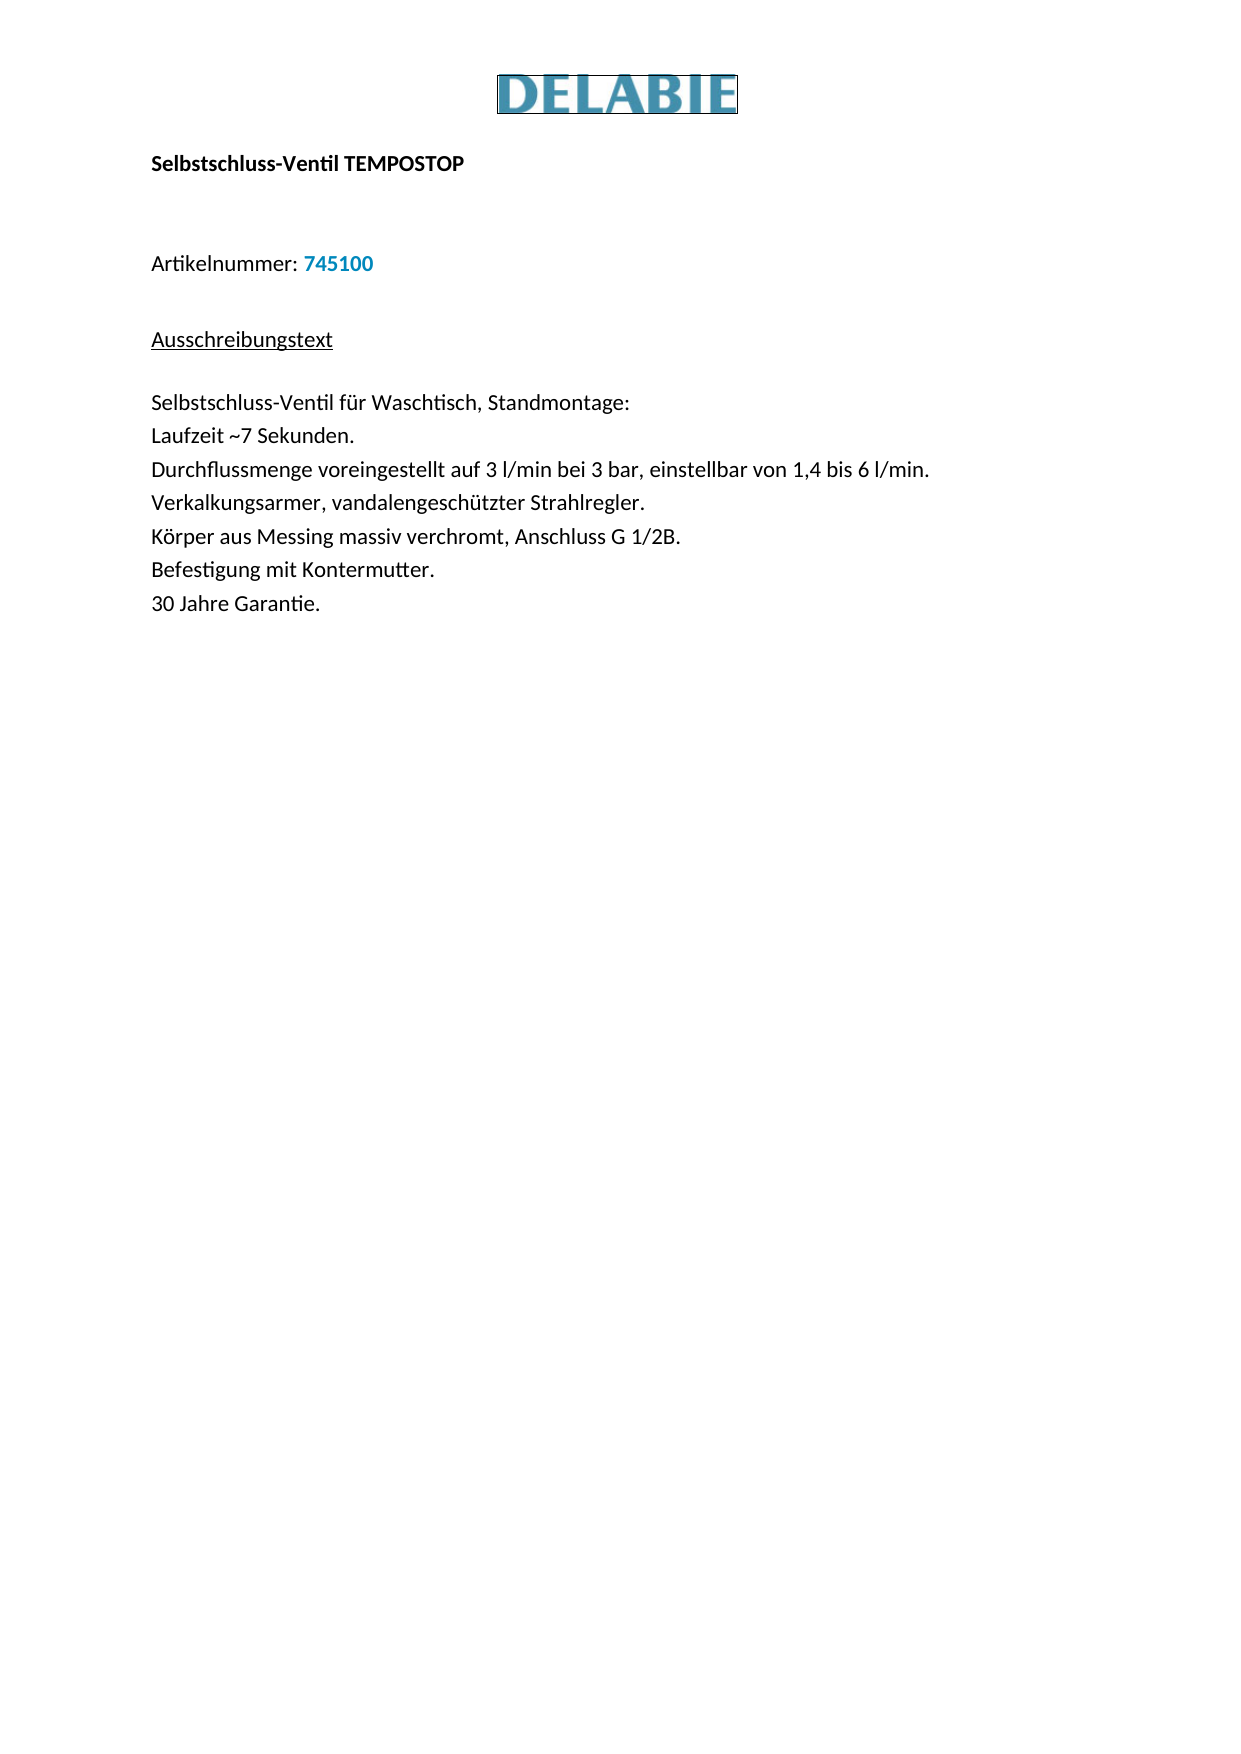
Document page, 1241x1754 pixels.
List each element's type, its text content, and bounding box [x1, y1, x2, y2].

text Körper aus Messing massiv verchromt, Anschluss G 1/2B. [151, 522, 1084, 550]
text Verkalkungsarmer, vandalengeschützter Strahlregler. [151, 488, 1084, 517]
text 30 Jahre Garantie. [151, 589, 1084, 617]
text Ausschreibungstext [151, 325, 1084, 353]
text Selbstschluss-Ventil für Waschtisch, Standmontage: [151, 388, 1084, 416]
picture [498, 76, 737, 113]
text Durchflussmenge voreingestellt auf 3 l/min bei 3 bar, einstellbar von 1,4 bis 6 l/min. [151, 455, 1084, 483]
text Artikelnummer: 745100 [151, 249, 1084, 277]
text Befestigung mit Kontermutter. [151, 556, 1084, 584]
text Selbstschluss-Ventil TEMPOSTOP [151, 149, 1084, 177]
text Laufzeit ~7 Sekunden. [151, 421, 1084, 449]
